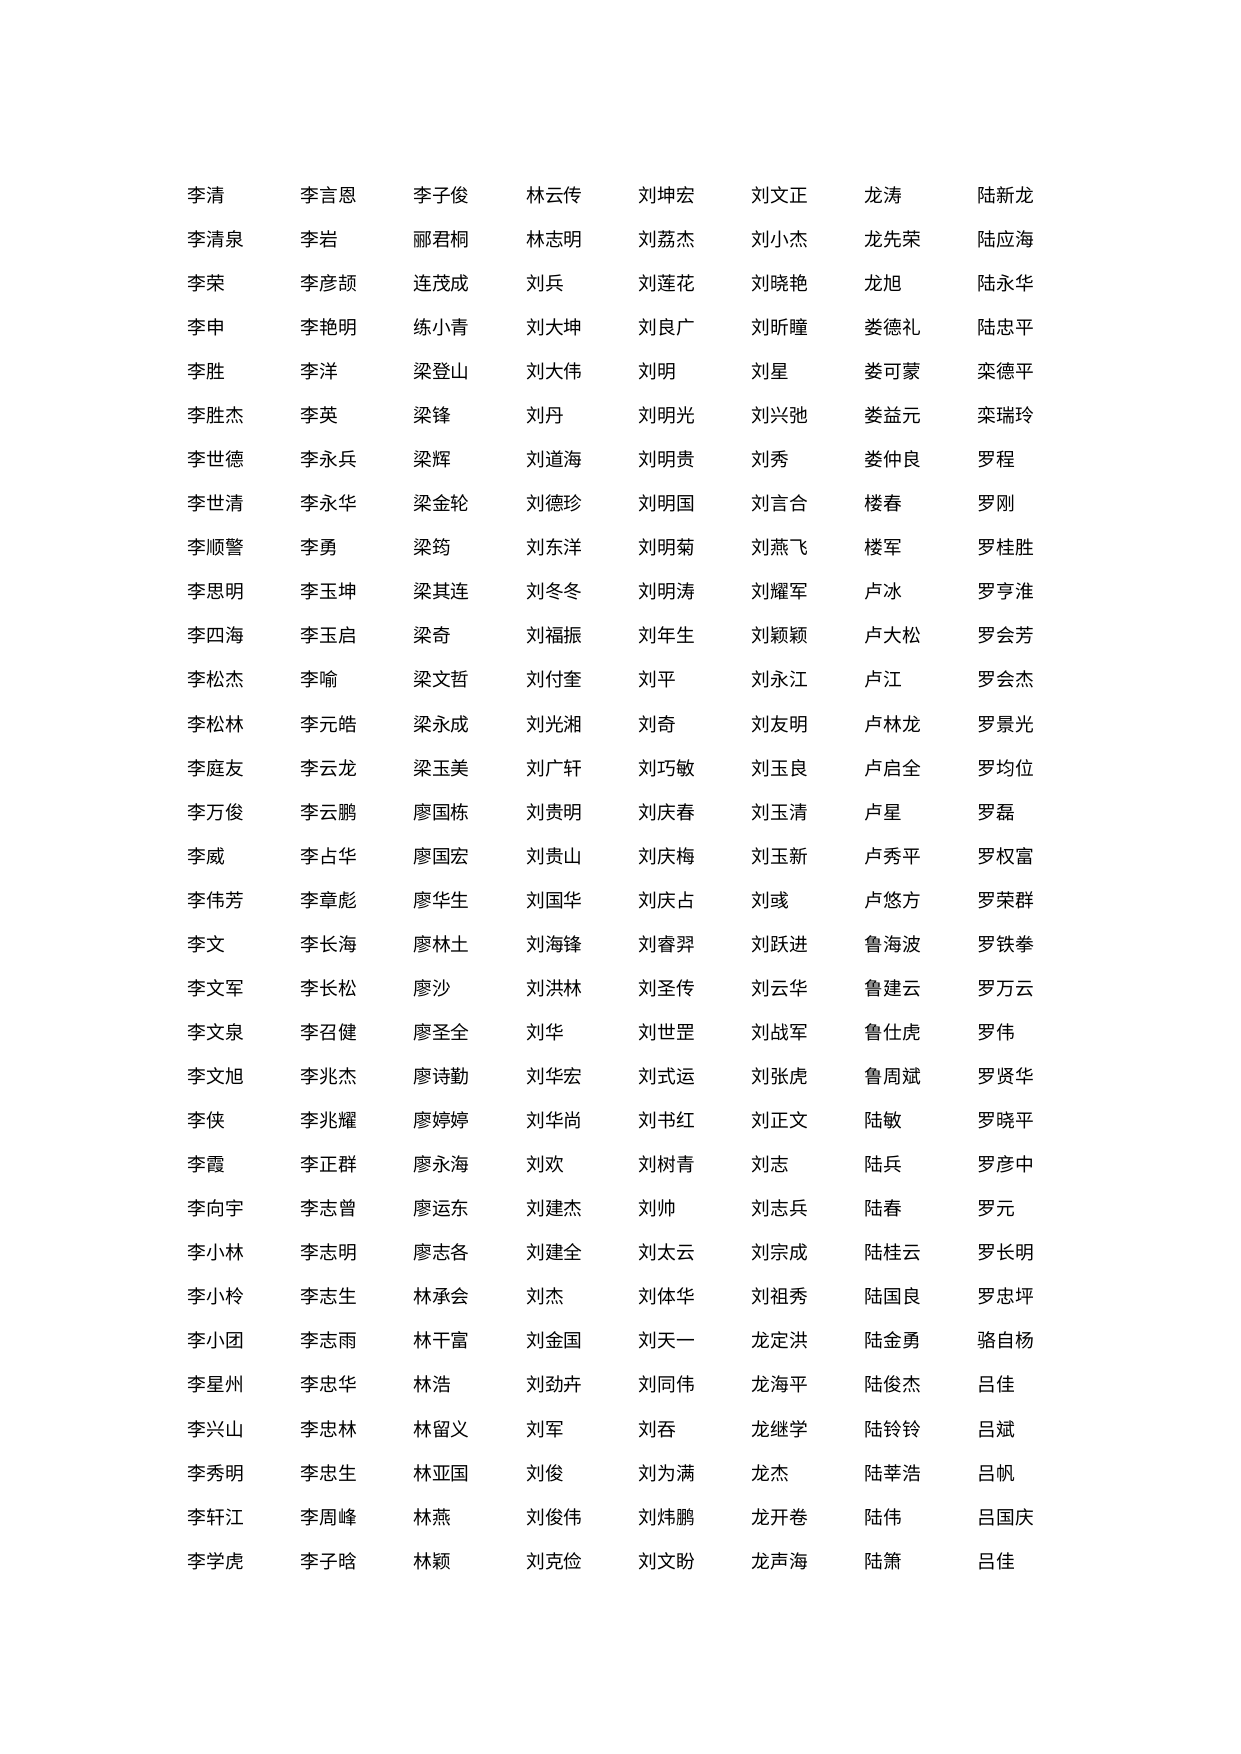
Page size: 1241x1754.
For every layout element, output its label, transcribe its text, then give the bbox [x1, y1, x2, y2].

text 廖国栋 [413, 789, 488, 833]
text 李忠生 [300, 1450, 375, 1494]
text 吕佳 [977, 1538, 1053, 1582]
text 李周峰 [300, 1494, 375, 1538]
text 李秀明 [187, 1450, 263, 1494]
text 罗贤华 [977, 1053, 1053, 1097]
text 刘国华 [526, 877, 601, 921]
text 刘明国 [639, 480, 714, 524]
text 刘华 [526, 1009, 601, 1053]
text 罗万云 [977, 965, 1053, 1009]
text 李忠华 [300, 1362, 375, 1406]
text 龙旭 [864, 260, 939, 304]
text 陆永华 [977, 260, 1053, 304]
text 娄德礼 [864, 304, 939, 348]
text 刘海锋 [526, 921, 601, 965]
text 李学虎 [187, 1538, 263, 1582]
text 栾瑞玲 [977, 392, 1053, 436]
text 刘世罡 [639, 1009, 714, 1053]
text 陆铃铃 [864, 1406, 939, 1450]
text 吕斌 [977, 1406, 1053, 1450]
text 李言恩 [300, 172, 375, 216]
text 李永兵 [300, 436, 375, 480]
text 刘华宏 [526, 1053, 601, 1097]
text 林浩 [413, 1362, 488, 1406]
text 卢大松 [864, 613, 939, 657]
text 刘战军 [752, 1009, 827, 1053]
text 罗晓平 [977, 1097, 1053, 1141]
text 刘张虎 [752, 1053, 827, 1097]
text 龙继学 [752, 1406, 827, 1450]
text 刘明 [639, 348, 714, 392]
text 刘彧 [752, 877, 827, 921]
text 李文旭 [187, 1053, 263, 1097]
text 李子晗 [300, 1538, 375, 1582]
text 娄可蒙 [864, 348, 939, 392]
text 刘大坤 [526, 304, 601, 348]
text 陆莘浩 [864, 1450, 939, 1494]
text 刘冬冬 [526, 568, 601, 613]
text 刘祖秀 [752, 1273, 827, 1318]
text 刘德珍 [526, 480, 601, 524]
text 陆金勇 [864, 1318, 939, 1362]
text 李长海 [300, 921, 375, 965]
text 刘克俭 [526, 1538, 601, 1582]
text 刘明光 [639, 392, 714, 436]
text 廖国宏 [413, 833, 488, 877]
text 李志生 [300, 1273, 375, 1318]
text 刘昕瞳 [752, 304, 827, 348]
text 陆忠平 [977, 304, 1053, 348]
text 刘俊 [526, 1450, 601, 1494]
text 陆兵 [864, 1141, 939, 1185]
text 龙先荣 [864, 216, 939, 260]
text 李岩 [300, 216, 375, 260]
text 连茂成 [413, 260, 488, 304]
text 娄益元 [864, 392, 939, 436]
text 罗程 [977, 436, 1053, 480]
text 罗忠坪 [977, 1273, 1053, 1318]
text 刘为满 [639, 1450, 714, 1494]
text 刘军 [526, 1406, 601, 1450]
text 刘颖颖 [752, 613, 827, 657]
text 刘体华 [639, 1273, 714, 1318]
text 鲁海波 [864, 921, 939, 965]
text 李玉坤 [300, 568, 375, 613]
text 李兴山 [187, 1406, 263, 1450]
text 陆伟 [864, 1494, 939, 1538]
text 罗铁拳 [977, 921, 1053, 965]
text 郦君桐 [413, 216, 488, 260]
text 鲁仕虎 [864, 1009, 939, 1053]
text 龙海平 [752, 1362, 827, 1406]
text 刘玉新 [752, 833, 827, 877]
text 廖运东 [413, 1185, 488, 1229]
text 吕帆 [977, 1450, 1053, 1494]
text 刘书红 [639, 1097, 714, 1141]
text 李元皓 [300, 701, 375, 745]
text 李兆耀 [300, 1097, 375, 1141]
text 刘大伟 [526, 348, 601, 392]
text 李占华 [300, 833, 375, 877]
text 栾德平 [977, 348, 1053, 392]
text 李胜 [187, 348, 263, 392]
text 李志明 [300, 1229, 375, 1273]
text 林颖 [413, 1538, 488, 1582]
text 李艳明 [300, 304, 375, 348]
text 廖永海 [413, 1141, 488, 1185]
text 刘兴弛 [752, 392, 827, 436]
text 李云鹏 [300, 789, 375, 833]
text 罗荣群 [977, 877, 1053, 921]
text 刘庆春 [639, 789, 714, 833]
text 吕佳 [977, 1362, 1053, 1406]
text 陆国良 [864, 1273, 939, 1318]
text 李勇 [300, 524, 375, 568]
text 林承会 [413, 1273, 488, 1318]
text 罗桂胜 [977, 524, 1053, 568]
text 李小柃 [187, 1273, 263, 1318]
text 刘丹 [526, 392, 601, 436]
text 龙声海 [752, 1538, 827, 1582]
text 刘庆占 [639, 877, 714, 921]
text 骆自杨 [977, 1318, 1053, 1362]
text 李世清 [187, 480, 263, 524]
text 罗元 [977, 1185, 1053, 1229]
text 林亚国 [413, 1450, 488, 1494]
text 李霞 [187, 1141, 263, 1185]
text 刘晓艳 [752, 260, 827, 304]
text 梁其连 [413, 568, 488, 613]
text 梁筠 [413, 524, 488, 568]
text 罗长明 [977, 1229, 1053, 1273]
text 李文军 [187, 965, 263, 1009]
text 李永华 [300, 480, 375, 524]
text 李清 [187, 172, 263, 216]
text 刘道海 [526, 436, 601, 480]
text 陆新龙 [977, 172, 1053, 216]
text 罗权富 [977, 833, 1053, 877]
text 卢启全 [864, 745, 939, 789]
text 刘星 [752, 348, 827, 392]
text 刘良广 [639, 304, 714, 348]
text 廖华生 [413, 877, 488, 921]
text 刘吞 [639, 1406, 714, 1450]
text 刘广轩 [526, 745, 601, 789]
text 刘荔杰 [639, 216, 714, 260]
text 林燕 [413, 1494, 488, 1538]
text 卢江 [864, 657, 939, 701]
text 刘永江 [752, 657, 827, 701]
text 廖林土 [413, 921, 488, 965]
text 刘年生 [639, 613, 714, 657]
text 李顺警 [187, 524, 263, 568]
text 林云传 [526, 172, 601, 216]
text 刘劲卉 [526, 1362, 601, 1406]
text 陆春 [864, 1185, 939, 1229]
text 龙开卷 [752, 1494, 827, 1538]
text 卢冰 [864, 568, 939, 613]
text 罗刚 [977, 480, 1053, 524]
text 李思明 [187, 568, 263, 613]
text 李申 [187, 304, 263, 348]
text 鲁周斌 [864, 1053, 939, 1097]
text 卢悠方 [864, 877, 939, 921]
text 李长松 [300, 965, 375, 1009]
text 罗景光 [977, 701, 1053, 745]
text 李正群 [300, 1141, 375, 1185]
text 李英 [300, 392, 375, 436]
text 刘明菊 [639, 524, 714, 568]
text 李胜杰 [187, 392, 263, 436]
text 刘洪林 [526, 965, 601, 1009]
text 梁奇 [413, 613, 488, 657]
text 龙杰 [752, 1450, 827, 1494]
text 龙涛 [864, 172, 939, 216]
text 刘小杰 [752, 216, 827, 260]
text 李小团 [187, 1318, 263, 1362]
text 李彦颉 [300, 260, 375, 304]
text 刘睿羿 [639, 921, 714, 965]
text 卢林龙 [864, 701, 939, 745]
text 李文泉 [187, 1009, 263, 1053]
text 罗亨淮 [977, 568, 1053, 613]
text 陆俊杰 [864, 1362, 939, 1406]
text 刘同伟 [639, 1362, 714, 1406]
text 李忠林 [300, 1406, 375, 1450]
text 李云龙 [300, 745, 375, 789]
text 李四海 [187, 613, 263, 657]
text 刘太云 [639, 1229, 714, 1273]
text 李文 [187, 921, 263, 965]
text 刘正文 [752, 1097, 827, 1141]
text 李庭友 [187, 745, 263, 789]
text 李松林 [187, 701, 263, 745]
text 李章彪 [300, 877, 375, 921]
text 刘坤宏 [639, 172, 714, 216]
text 刘炜鹏 [639, 1494, 714, 1538]
text 罗伟 [977, 1009, 1053, 1053]
text 李清泉 [187, 216, 263, 260]
text 刘云华 [752, 965, 827, 1009]
text 刘言合 [752, 480, 827, 524]
text 李玉启 [300, 613, 375, 657]
text 梁金轮 [413, 480, 488, 524]
text 刘圣传 [639, 965, 714, 1009]
text 李伟芳 [187, 877, 263, 921]
text 李小林 [187, 1229, 263, 1273]
text 李松杰 [187, 657, 263, 701]
text 刘玉良 [752, 745, 827, 789]
text 林留义 [413, 1406, 488, 1450]
text 刘付奎 [526, 657, 601, 701]
text 刘燕飞 [752, 524, 827, 568]
text 李召健 [300, 1009, 375, 1053]
text 廖志各 [413, 1229, 488, 1273]
text 娄仲良 [864, 436, 939, 480]
text 罗彦中 [977, 1141, 1053, 1185]
text 梁文哲 [413, 657, 488, 701]
text 刘贵山 [526, 833, 601, 877]
text 罗会芳 [977, 613, 1053, 657]
text 陆箫 [864, 1538, 939, 1582]
text 刘光湘 [526, 701, 601, 745]
text 廖婷婷 [413, 1097, 488, 1141]
text 刘明贵 [639, 436, 714, 480]
text 刘奇 [639, 701, 714, 745]
text 刘天一 [639, 1318, 714, 1362]
text 刘俊伟 [526, 1494, 601, 1538]
text 刘巧敏 [639, 745, 714, 789]
text 李向宇 [187, 1185, 263, 1229]
text 李洋 [300, 348, 375, 392]
text 刘庆梅 [639, 833, 714, 877]
text 李荣 [187, 260, 263, 304]
text 刘跃进 [752, 921, 827, 965]
text 楼军 [864, 524, 939, 568]
text 刘建杰 [526, 1185, 601, 1229]
text 林志明 [526, 216, 601, 260]
text 刘福振 [526, 613, 601, 657]
text 卢秀平 [864, 833, 939, 877]
text 李威 [187, 833, 263, 877]
text 刘建全 [526, 1229, 601, 1273]
text 廖沙 [413, 965, 488, 1009]
text 刘文盼 [639, 1538, 714, 1582]
text 李万俊 [187, 789, 263, 833]
text 楼春 [864, 480, 939, 524]
text 陆桂云 [864, 1229, 939, 1273]
text 刘贵明 [526, 789, 601, 833]
text 刘平 [639, 657, 714, 701]
text 罗会杰 [977, 657, 1053, 701]
text 梁辉 [413, 436, 488, 480]
text 罗均位 [977, 745, 1053, 789]
text 刘欢 [526, 1141, 601, 1185]
text 李志曾 [300, 1185, 375, 1229]
text 刘耀军 [752, 568, 827, 613]
text 刘帅 [639, 1185, 714, 1229]
text 练小青 [413, 304, 488, 348]
text 刘明涛 [639, 568, 714, 613]
text 陆敏 [864, 1097, 939, 1141]
text 刘兵 [526, 260, 601, 304]
text 梁玉美 [413, 745, 488, 789]
text 李轩江 [187, 1494, 263, 1538]
text 李志雨 [300, 1318, 375, 1362]
text 梁永成 [413, 701, 488, 745]
text 刘秀 [752, 436, 827, 480]
text 李子俊 [413, 172, 488, 216]
text 廖圣全 [413, 1009, 488, 1053]
text 刘玉清 [752, 789, 827, 833]
text 刘树青 [639, 1141, 714, 1185]
text 刘式运 [639, 1053, 714, 1097]
text 刘志兵 [752, 1185, 827, 1229]
text 刘宗成 [752, 1229, 827, 1273]
text 李侠 [187, 1097, 263, 1141]
text 李世德 [187, 436, 263, 480]
text 梁锋 [413, 392, 488, 436]
text 卢星 [864, 789, 939, 833]
text 刘文正 [752, 172, 827, 216]
text 龙定洪 [752, 1318, 827, 1362]
text 刘友明 [752, 701, 827, 745]
text 鲁建云 [864, 965, 939, 1009]
text 梁登山 [413, 348, 488, 392]
text 吕国庆 [977, 1494, 1053, 1538]
text 刘金国 [526, 1318, 601, 1362]
text 李喻 [300, 657, 375, 701]
text 罗磊 [977, 789, 1053, 833]
text 刘东洋 [526, 524, 601, 568]
text 李兆杰 [300, 1053, 375, 1097]
text 刘杰 [526, 1273, 601, 1318]
text 刘志 [752, 1141, 827, 1185]
text 李星州 [187, 1362, 263, 1406]
text 刘华尚 [526, 1097, 601, 1141]
text 廖诗勤 [413, 1053, 488, 1097]
text 林干富 [413, 1318, 488, 1362]
text 陆应海 [977, 216, 1053, 260]
text 刘莲花 [639, 260, 714, 304]
